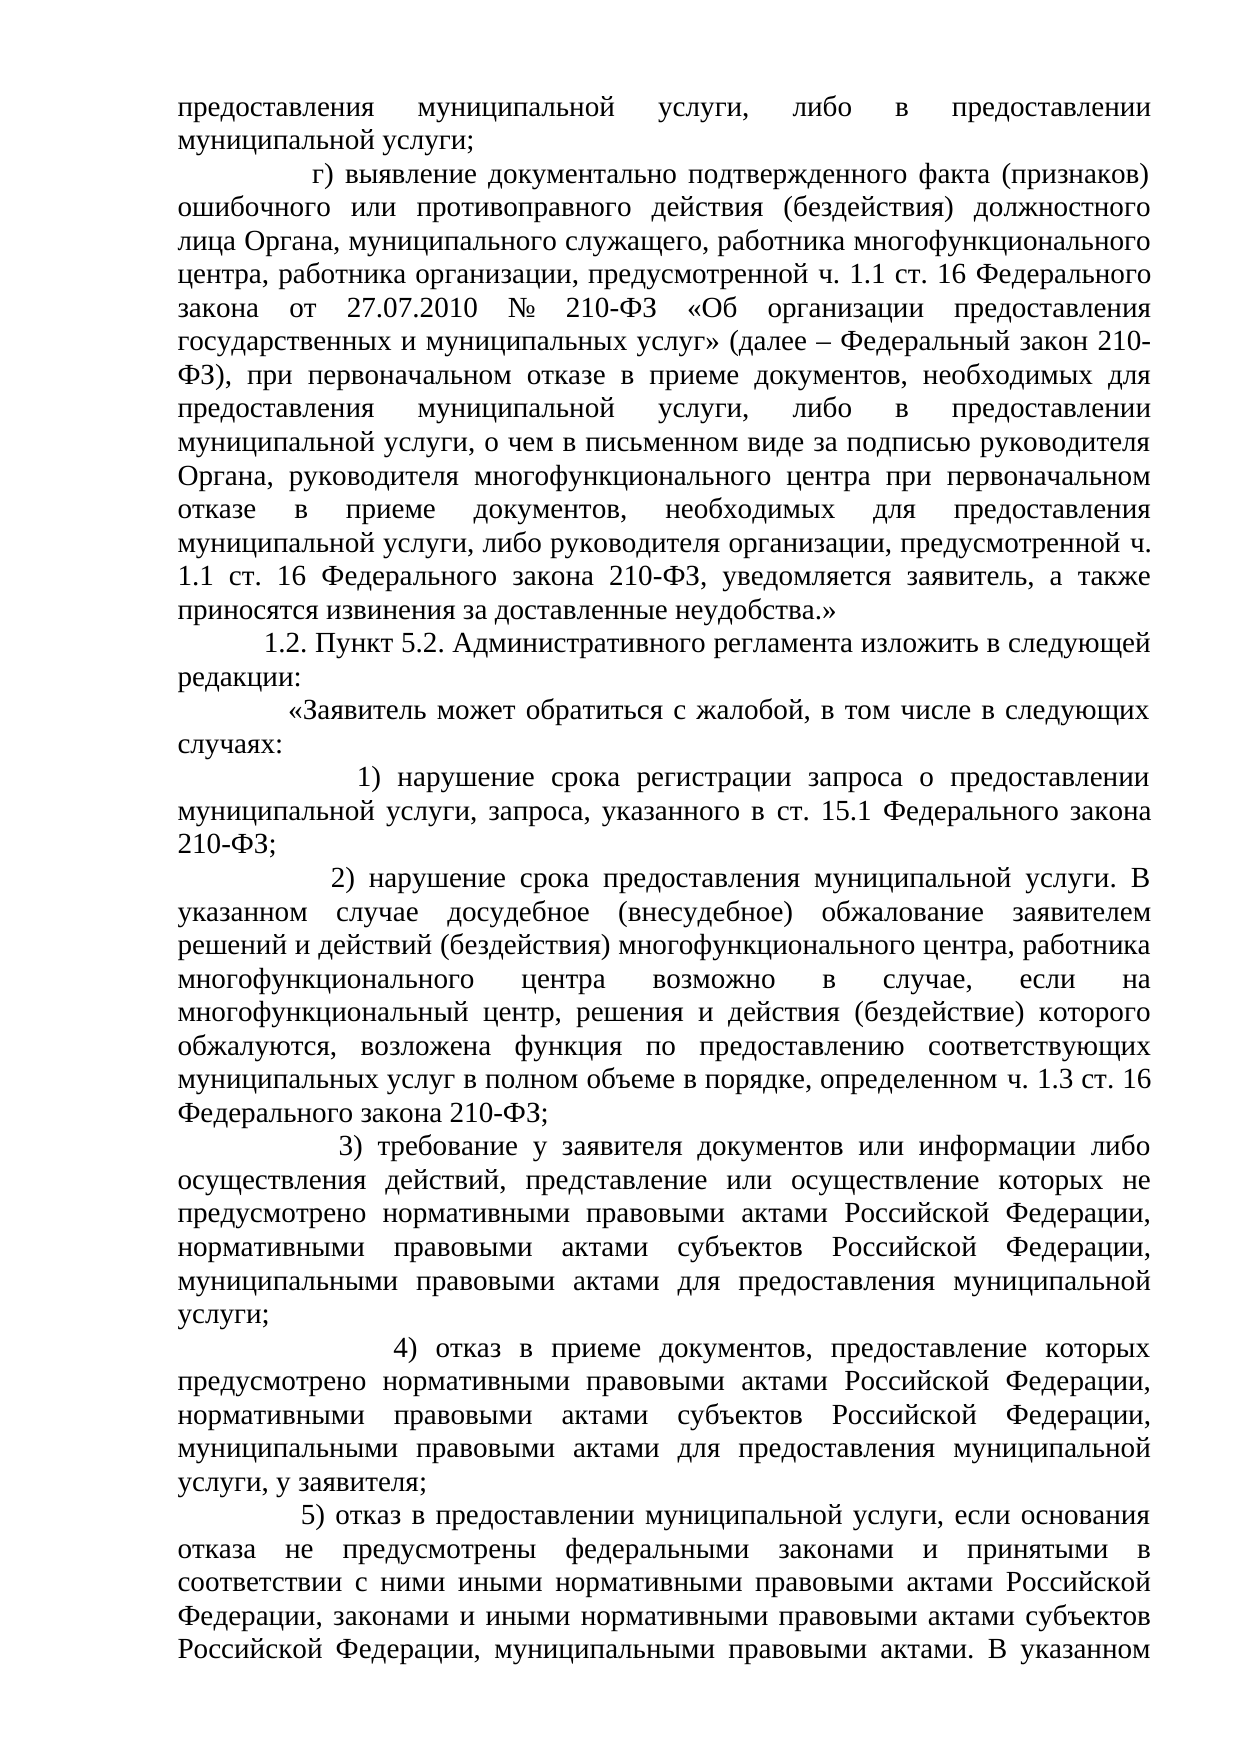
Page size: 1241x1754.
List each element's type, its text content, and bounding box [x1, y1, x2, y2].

text 2) нарушение срока предоставления муниципальной услуги. В указанном случае досудебное (внесудебное) обжалование заявителем решений и действий (бездействия) многофункционального центра, работника многофункционального центра возможно в случае, если на многофункциональный центр, решения и действия (бездействие) которого обжалуются, возложена функция по предоставлению соответствующих муниципальных услуг в полном объеме в порядке, определенном ч. 1.3 ст. 16 Федерального закона 210-ФЗ; [177, 860, 1152, 1128]
text г) выявление документально подтвержденного факта (признаков) ошибочного или противоправного действия (бездействия) должностного лица Органа, муниципального служащего, работника многофункционального центра, работника организации, предусмотренной ч. 1.1 ст. 16 Федерального закона от 27.07.2010 № 210-ФЗ «Об организации предоставления государственных и муниципальных услуг» (далее – Федеральный закон 210-ФЗ), при первоначальном отказе в приеме документов, необходимых для предоставления муниципальной услуги, либо в предоставлении муниципальной услуги, о чем в письменном виде за подписью руководителя Органа, руководителя многофункционального центра при первоначальном отказе в приеме документов, необходимых для предоставления муниципальной услуги, либо руководителя организации, предусмотренной ч. 1.1 ст. 16 Федерального закона 210-ФЗ, уведомляется заявитель, а также приносятся извинения за доставленные неудобства.» [177, 156, 1152, 625]
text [177, 89, 1152, 156]
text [177, 1497, 1152, 1665]
text 1.2. Пункт 5.2. Административного регламента изложить в следующей редакции: [177, 625, 1152, 692]
text «Заявитель может обратиться с жалобой, в том числе в следующих случаях: [177, 692, 1152, 759]
text 1) нарушение срока регистрации запроса о предоставлении муниципальной услуги, запроса, указанного в ст. 15.1 Федерального закона 210-ФЗ; [177, 759, 1152, 860]
text 4) отказ в приеме документов, предоставление которых предусмотрено нормативными правовыми актами Российской Федерации, нормативными правовыми актами субъектов Российской Федерации, муниципальными правовыми актами для предоставления муниципальной услуги, у заявителя; [177, 1330, 1152, 1497]
text 3) требование у заявителя документов или информации либо осуществления действий, представление или осуществление которых не предусмотрено нормативными правовыми актами Российской Федерации, нормативными правовыми актами субъектов Российской Федерации, муниципальными правовыми актами для предоставления муниципальной услуги; [177, 1128, 1152, 1330]
